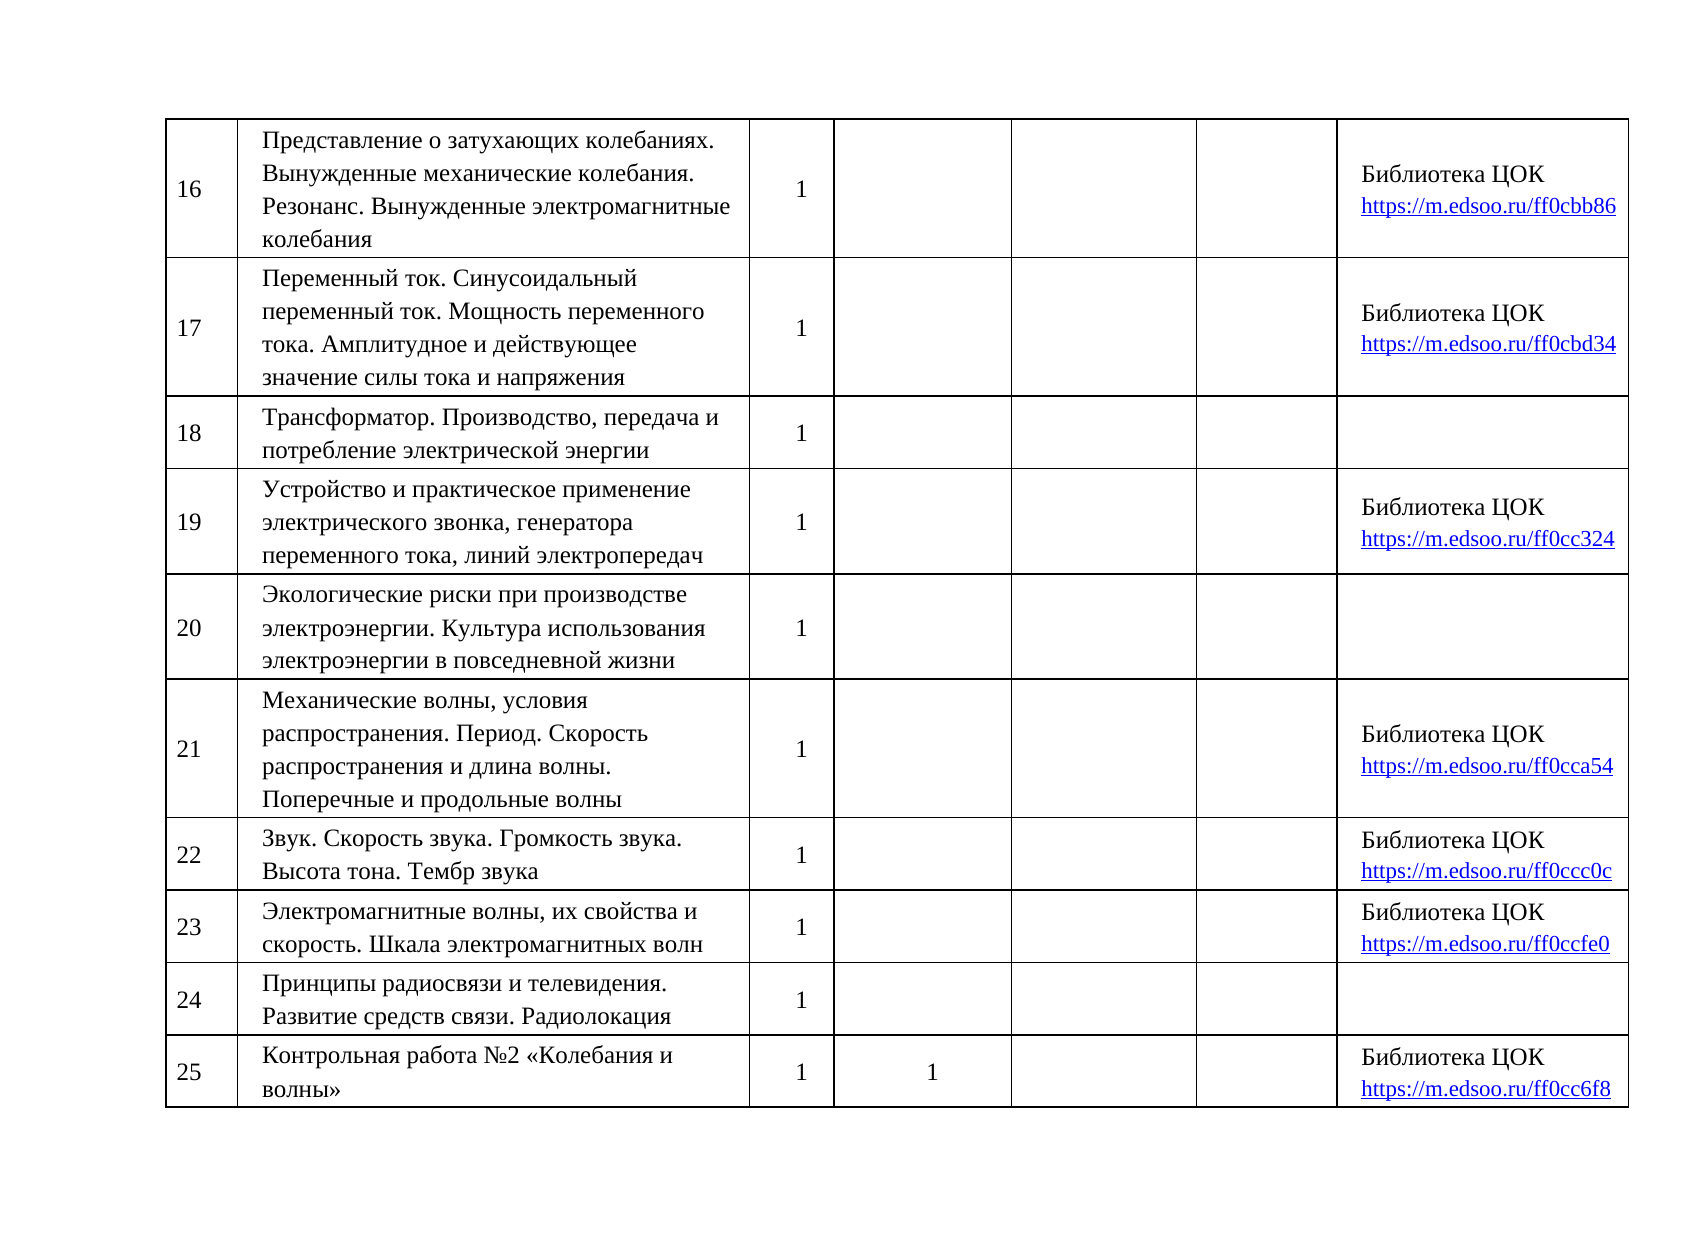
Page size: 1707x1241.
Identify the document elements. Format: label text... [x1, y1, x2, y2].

table_cell [1197, 120, 1336, 257]
table_cell 1 [750, 120, 833, 257]
table_cell Библиотека ЦОК https://m.edsoo.ru/ff0cbb86 [1338, 120, 1628, 257]
table_cell 1 [750, 397, 833, 467]
table_cell [1012, 680, 1196, 817]
table_cell 1 [750, 1036, 833, 1106]
table_cell [1197, 397, 1336, 467]
table_cell [1197, 891, 1336, 961]
table_cell [1338, 963, 1628, 1034]
table_cell [1197, 1036, 1336, 1106]
table_cell 19 [167, 469, 237, 573]
table_cell Библиотека ЦОК https://m.edsoo.ru/ff0ccfe0 [1338, 891, 1628, 961]
table_cell [835, 963, 1011, 1034]
table_cell Трансформатор. Производство, передача и потребление электрической энергии [238, 397, 749, 467]
table_cell [1012, 469, 1196, 573]
table_cell 22 [167, 818, 237, 889]
table_cell Электромагнитные волны, их свойства и скорость. Шкала электромагнитных волн [238, 891, 749, 961]
table_cell [835, 469, 1011, 573]
table_cell [1338, 397, 1628, 467]
table_cell Экологические риски при производстве электроэнергии. Культура использования электроэнергии в повседневной жизни [238, 575, 749, 678]
table_cell 1 [750, 891, 833, 961]
table_cell Принципы радиосвязи и телевидения. Развитие средств связи. Радиолокация [238, 963, 749, 1034]
table_cell [1012, 397, 1196, 467]
table_cell 21 [167, 680, 237, 817]
table_cell [1012, 1036, 1196, 1106]
table_cell 23 [167, 891, 237, 961]
table_cell [1338, 575, 1628, 678]
table_cell 18 [167, 397, 237, 467]
table_cell Библиотека ЦОК https://m.edsoo.ru/ff0cca54 [1338, 680, 1628, 817]
table_cell [835, 120, 1011, 257]
table_cell [1012, 258, 1196, 395]
table_cell [835, 575, 1011, 678]
table_cell [835, 818, 1011, 889]
table_cell 24 [167, 963, 237, 1034]
table_cell [1197, 469, 1336, 573]
table_cell [835, 680, 1011, 817]
table_cell Библиотека ЦОК https://m.edsoo.ru/ff0ccc0c [1338, 818, 1628, 889]
table_cell [1012, 963, 1196, 1034]
table_cell [1197, 680, 1336, 817]
table_cell Контрольная работа №2 «Колебания и волны» [238, 1036, 749, 1106]
table_cell 1 [750, 680, 833, 817]
table_cell [835, 258, 1011, 395]
table_cell Устройство и практическое применение электрического звонка, генератора переменного тока, линий электропередач [238, 469, 749, 573]
table_cell Библиотека ЦОК https://m.edsoo.ru/ff0cc324 [1338, 469, 1628, 573]
table_cell 20 [167, 575, 237, 678]
table_cell 1 [750, 469, 833, 573]
table_cell [835, 891, 1011, 961]
table_cell [1012, 818, 1196, 889]
table_cell Механические волны, условия распространения. Период. Скорость распространения и длина волны. Поперечные и продольные волны [238, 680, 749, 817]
table_cell 1 [750, 575, 833, 678]
table_cell Библиотека ЦОК https://m.edsoo.ru/ff0cc6f8 [1338, 1036, 1628, 1106]
table_cell [1012, 575, 1196, 678]
table_cell 1 [835, 1036, 1011, 1106]
table_cell 25 [167, 1036, 237, 1106]
table_cell [1197, 258, 1336, 395]
table_cell [1197, 963, 1336, 1034]
table_cell 1 [750, 963, 833, 1034]
table_cell Переменный ток. Синусоидальный переменный ток. Мощность переменного тока. Амплитудное и действующее значение силы тока и напряжения [238, 258, 749, 395]
table_cell 17 [167, 258, 237, 395]
table_cell [1012, 891, 1196, 961]
table_cell [1197, 575, 1336, 678]
table_cell 1 [750, 818, 833, 889]
table_cell Звук. Скорость звука. Громкость звука. Высота тона. Тембр звука [238, 818, 749, 889]
table_cell 16 [167, 120, 237, 257]
table_cell [1012, 120, 1196, 257]
table_cell Представление о затухающих колебаниях. Вынужденные механические колебания. Резонанс. Вынужденные электромагнитные колебания [238, 120, 749, 257]
table_cell [835, 397, 1011, 467]
table_cell Библиотека ЦОК https://m.edsoo.ru/ff0cbd34 [1338, 258, 1628, 395]
table_cell [1197, 818, 1336, 889]
table_cell 1 [750, 258, 833, 395]
